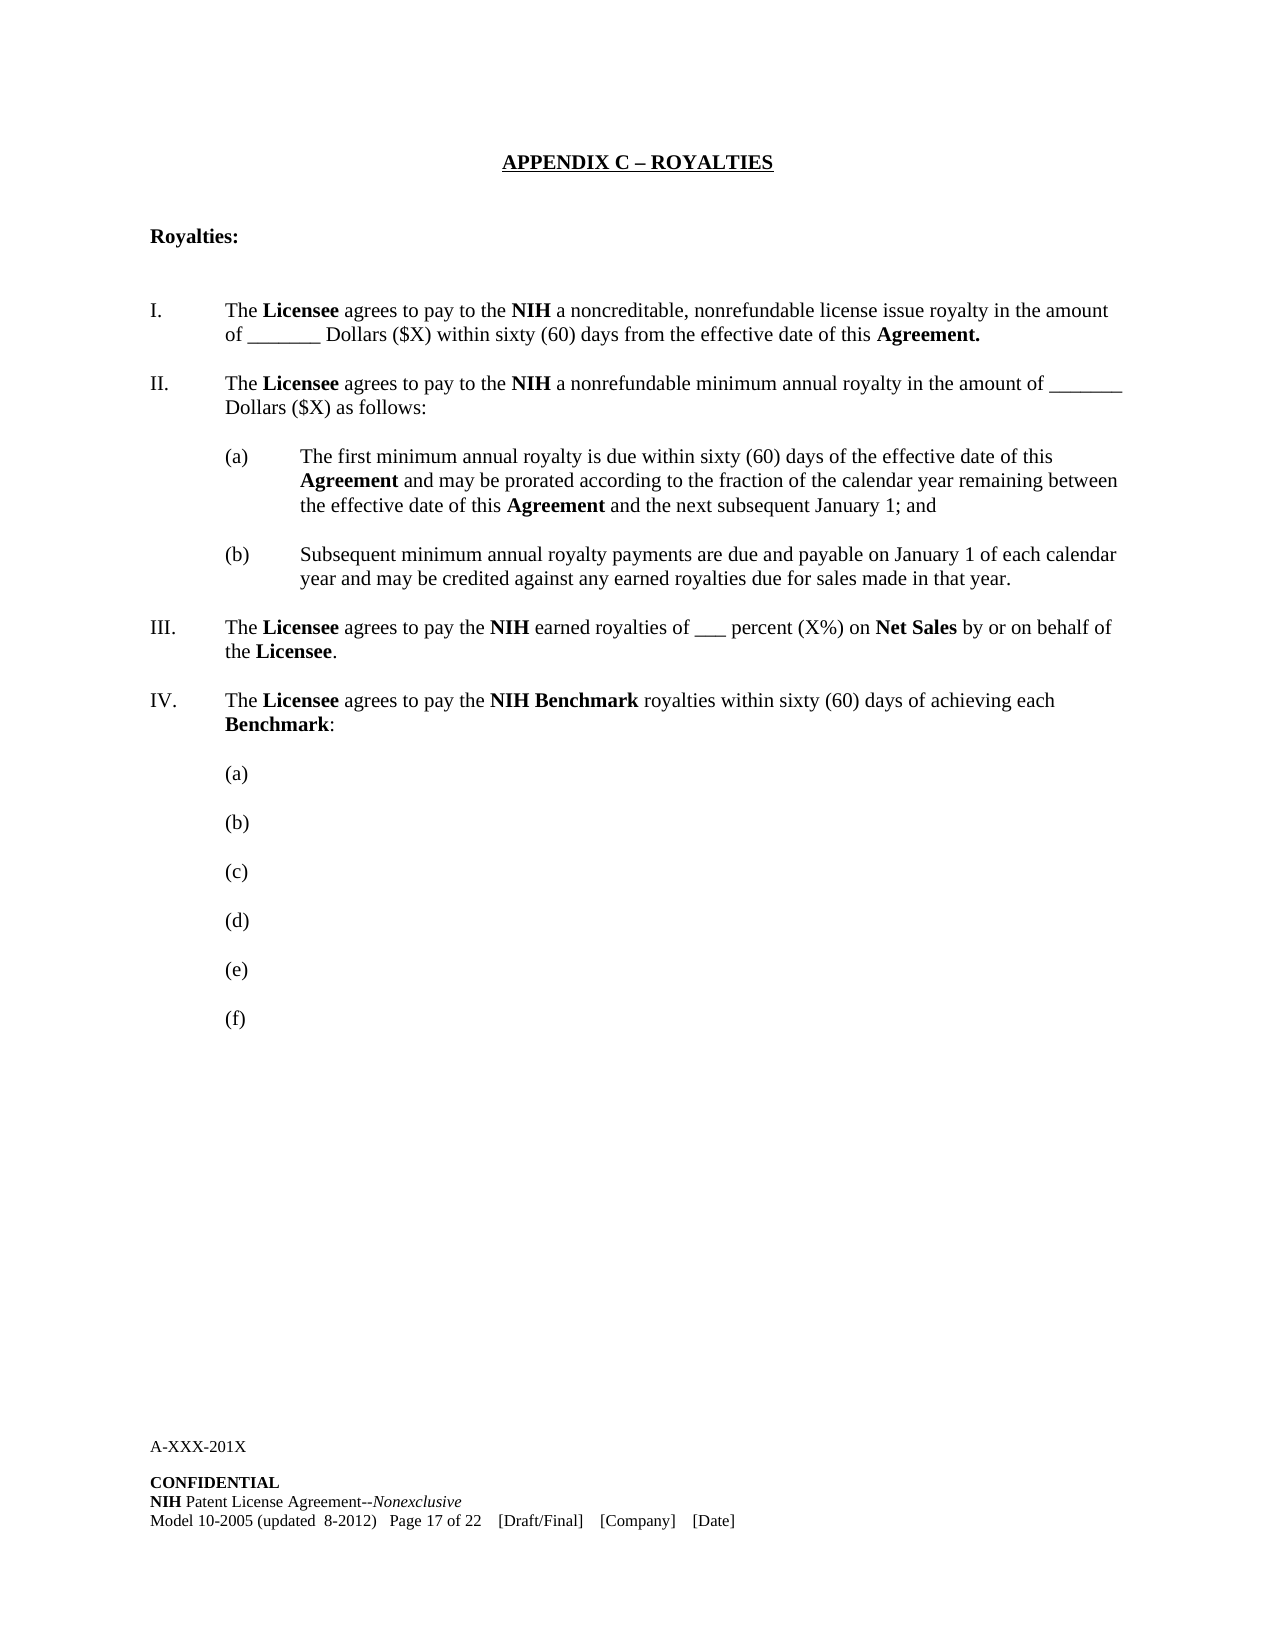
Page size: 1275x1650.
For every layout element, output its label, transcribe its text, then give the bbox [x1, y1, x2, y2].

title APPENDIX C – Royalties [150, 150, 1125, 174]
text Royalties: [150, 224, 1125, 248]
list The Licensee agrees to pay to the NIH a noncreditable, nonrefundable license issue royalty in the amount of _______ Dollars ($X) within sixty (60) days from the effective date of this Agreement. [150, 298, 1125, 346]
text Subsequent minimum annual royalty payments are due and payable on January 1 of each calendar year and may be credited against any earned royalties due for sales made in that year. [225, 542, 1125, 590]
text The Licensee agrees to pay the NIH earned royalties of ___ percent (X%) on Net Sales by or on behalf of the Licensee. [150, 615, 1125, 663]
list The Licensee agrees to pay to the NIH a nonrefundable minimum annual royalty in the amount of _______ Dollars ($X) as follows: [150, 371, 1125, 419]
text The Licensee agrees to pay the NIH Benchmark royalties within sixty (60) days of achieving each Benchmark: [150, 688, 1125, 736]
text The first minimum annual royalty is due within sixty (60) days of the effective date of this Agreement and may be prorated according to the fraction of the calendar year remaining between the effective date of this Agreement and the next subsequent January 1; and [225, 444, 1125, 517]
